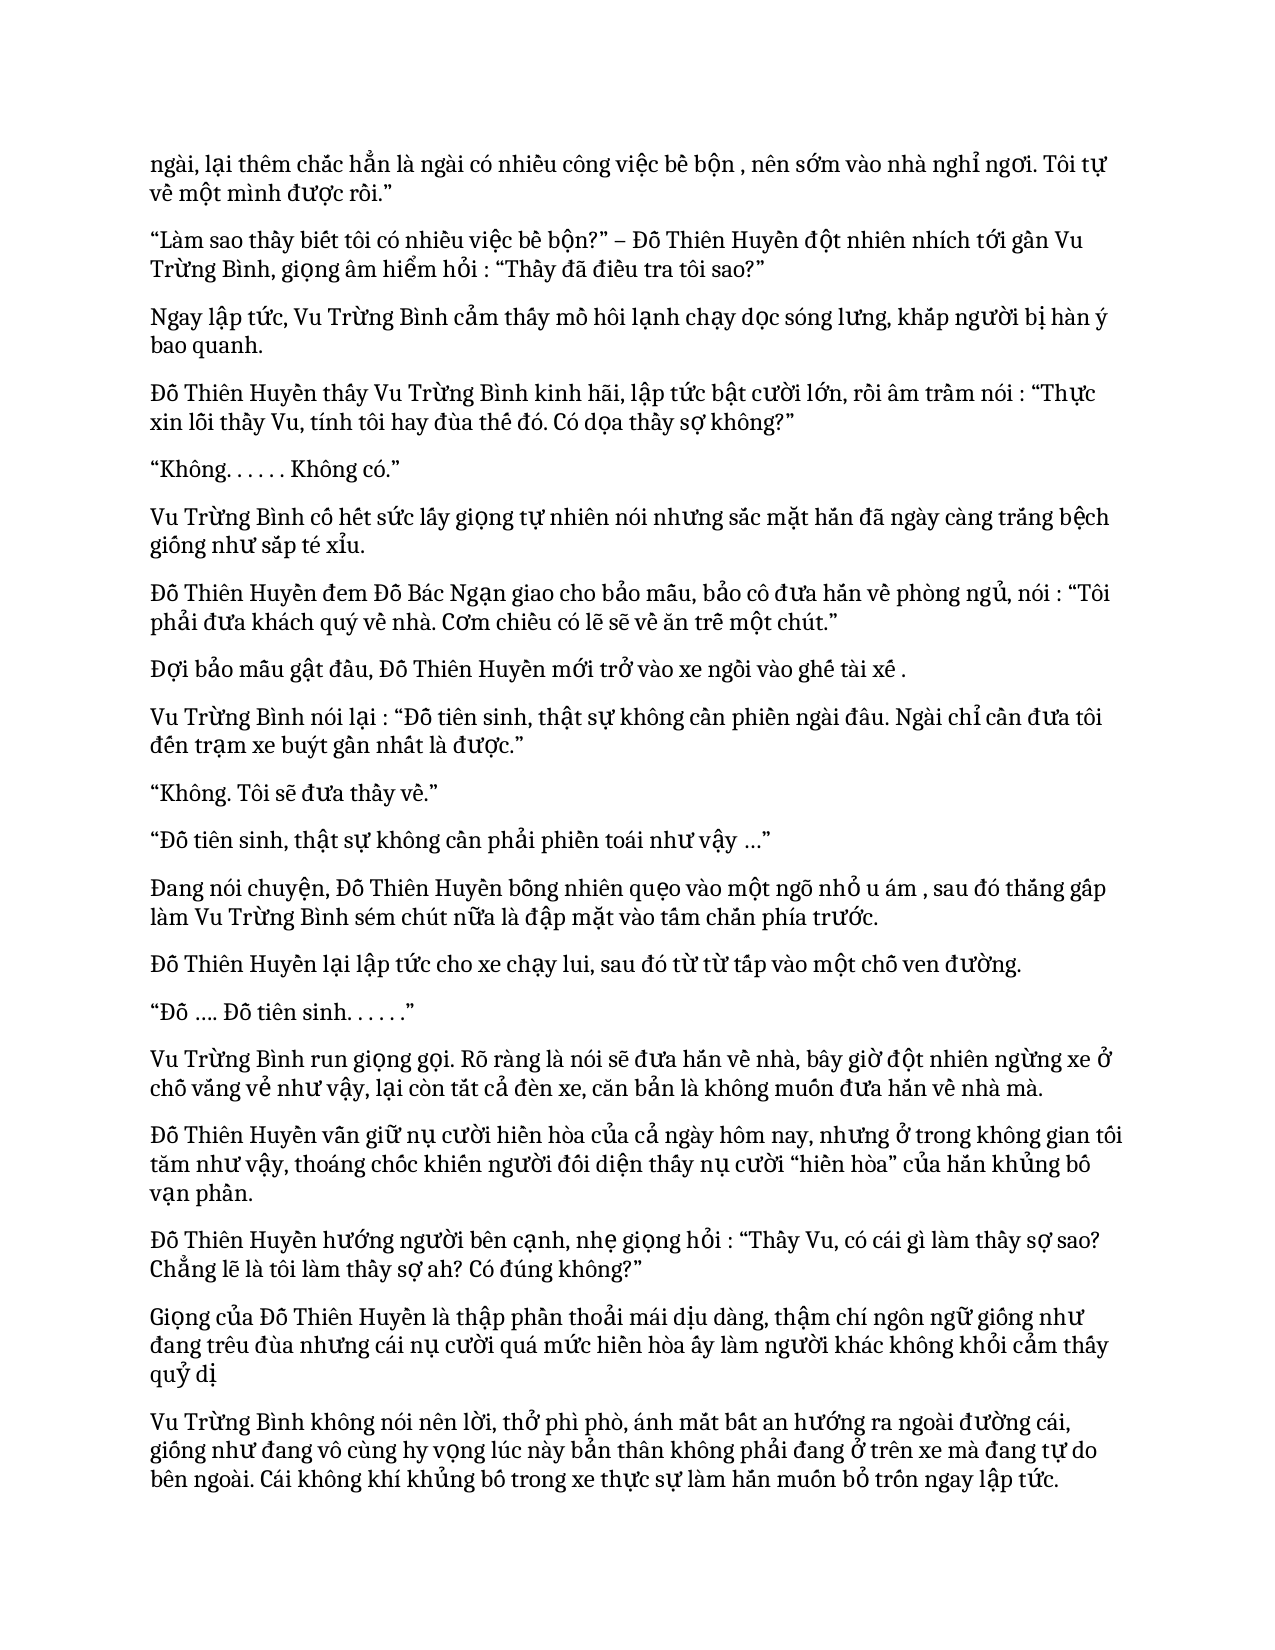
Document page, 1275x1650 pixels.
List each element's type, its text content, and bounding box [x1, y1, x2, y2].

text Đỗ Thiên Huyền thấy Vu Trừng Bình kinh hãi, lập tức bật cười lớn, rồi âm trầm nói : “Thực xin lỗi thầy Vu, tính tôi hay đùa thế đó. Có dọa thầy sợ không?” [150, 379, 1125, 436]
text Đợi bảo mẫu gật đầu, Đỗ Thiên Huyền mới trở vào xe ngồi vào ghế tài xế . [150, 655, 1125, 684]
text Vu Trừng Bình nói lại : “Đỗ tiên sinh, thật sự không cần phiền ngài đâu. Ngài chỉ cần đưa tôi đến trạm xe buýt gần nhất là được.” [150, 702, 1125, 760]
text “Không. . . . . . Không có.” [150, 455, 1125, 484]
text Vu Trừng Bình không nói nên lời, thở phì phò, ánh mắt bất an hướng ra ngoài đường cái, giống như đang vô cùng hy vọng lúc này bản thân không phải đang ở trên xe mà đang tự do bên ngoài. Cái không khí khủng bố trong xe thực sự làm hắn muốn bỏ trốn ngay lập tức. [150, 1407, 1125, 1494]
text Vu Trừng Bình cố hết sức lấy giọng tự nhiên nói nhưng sắc mặt hắn đã ngày càng trắng bệch giống như sắp té xỉu. [150, 502, 1125, 560]
text Đang nói chuyện, Đỗ Thiên Huyền bỗng nhiên quẹo vào một ngõ nhỏ u ám , sau đó thắng gấp làm Vu Trừng Bình sém chút nữa là đập mặt vào tấm chắn phía trước. [150, 874, 1125, 931]
text “Không. Tôi sẽ đưa thầy về.” [150, 779, 1125, 807]
text Đỗ Thiên Huyền vẫn giữ nụ cười hiền hòa của cả ngày hôm nay, nhưng ở trong không gian tối tăm như vậy, thoáng chốc khiến người đối diện thấy nụ cười “hiền hòa” của hắn khủng bố vạn phần. [150, 1121, 1125, 1207]
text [150, 150, 1125, 207]
text “Làm sao thầy biết tôi có nhiều việc bề bộn?” – Đỗ Thiên Huyền đột nhiên nhích tới gần Vu Trừng Bình, giọng âm hiểm hỏi : “Thầy đã điều tra tôi sao?” [150, 226, 1125, 284]
text Giọng của Đỗ Thiên Huyền là thập phần thoải mái dịu dàng, thậm chí ngôn ngữ giống như đang trêu đùa nhưng cái nụ cười quá mức hiền hòa ấy làm người khác không khỏi cảm thấy quỷ dị [150, 1302, 1125, 1389]
text Đỗ Thiên Huyền đem Đỗ Bác Ngạn giao cho bảo mẫu, bảo cô đưa hắn về phòng ngủ, nói : “Tôi phải đưa khách quý về nhà. Cơm chiều có lẽ sẽ về ăn trễ một chút.” [150, 579, 1125, 636]
text “Đỗ tiên sinh, thật sự không cần phải phiền toái như vậy …” [150, 826, 1125, 855]
text Vu Trừng Bình run giọng gọi. Rõ ràng là nói sẽ đưa hắn về nhà, bây giờ đột nhiên ngừng xe ở chỗ vắng vẻ như vậy, lại còn tắt cả đèn xe, căn bản là không muốn đưa hắn về nhà mà. [150, 1045, 1125, 1102]
text Ngay lập tức, Vu Trừng Bình cảm thấy mồ hôi lạnh chạy dọc sóng lưng, khắp người bị hàn ý bao quanh. [150, 302, 1125, 360]
text “Đỗ …. Đỗ tiên sinh. . . . . .” [150, 997, 1125, 1026]
text Đỗ Thiên Huyền lại lập tức cho xe chạy lui, sau đó từ từ tấp vào một chỗ ven đường. [150, 950, 1125, 979]
text Đỗ Thiên Huyền hướng người bên cạnh, nhẹ giọng hỏi : “Thầy Vu, có cái gì làm thầy sợ sao? Chẳng lẽ là tôi làm thầy sợ ah? Có đúng không?” [150, 1226, 1125, 1284]
